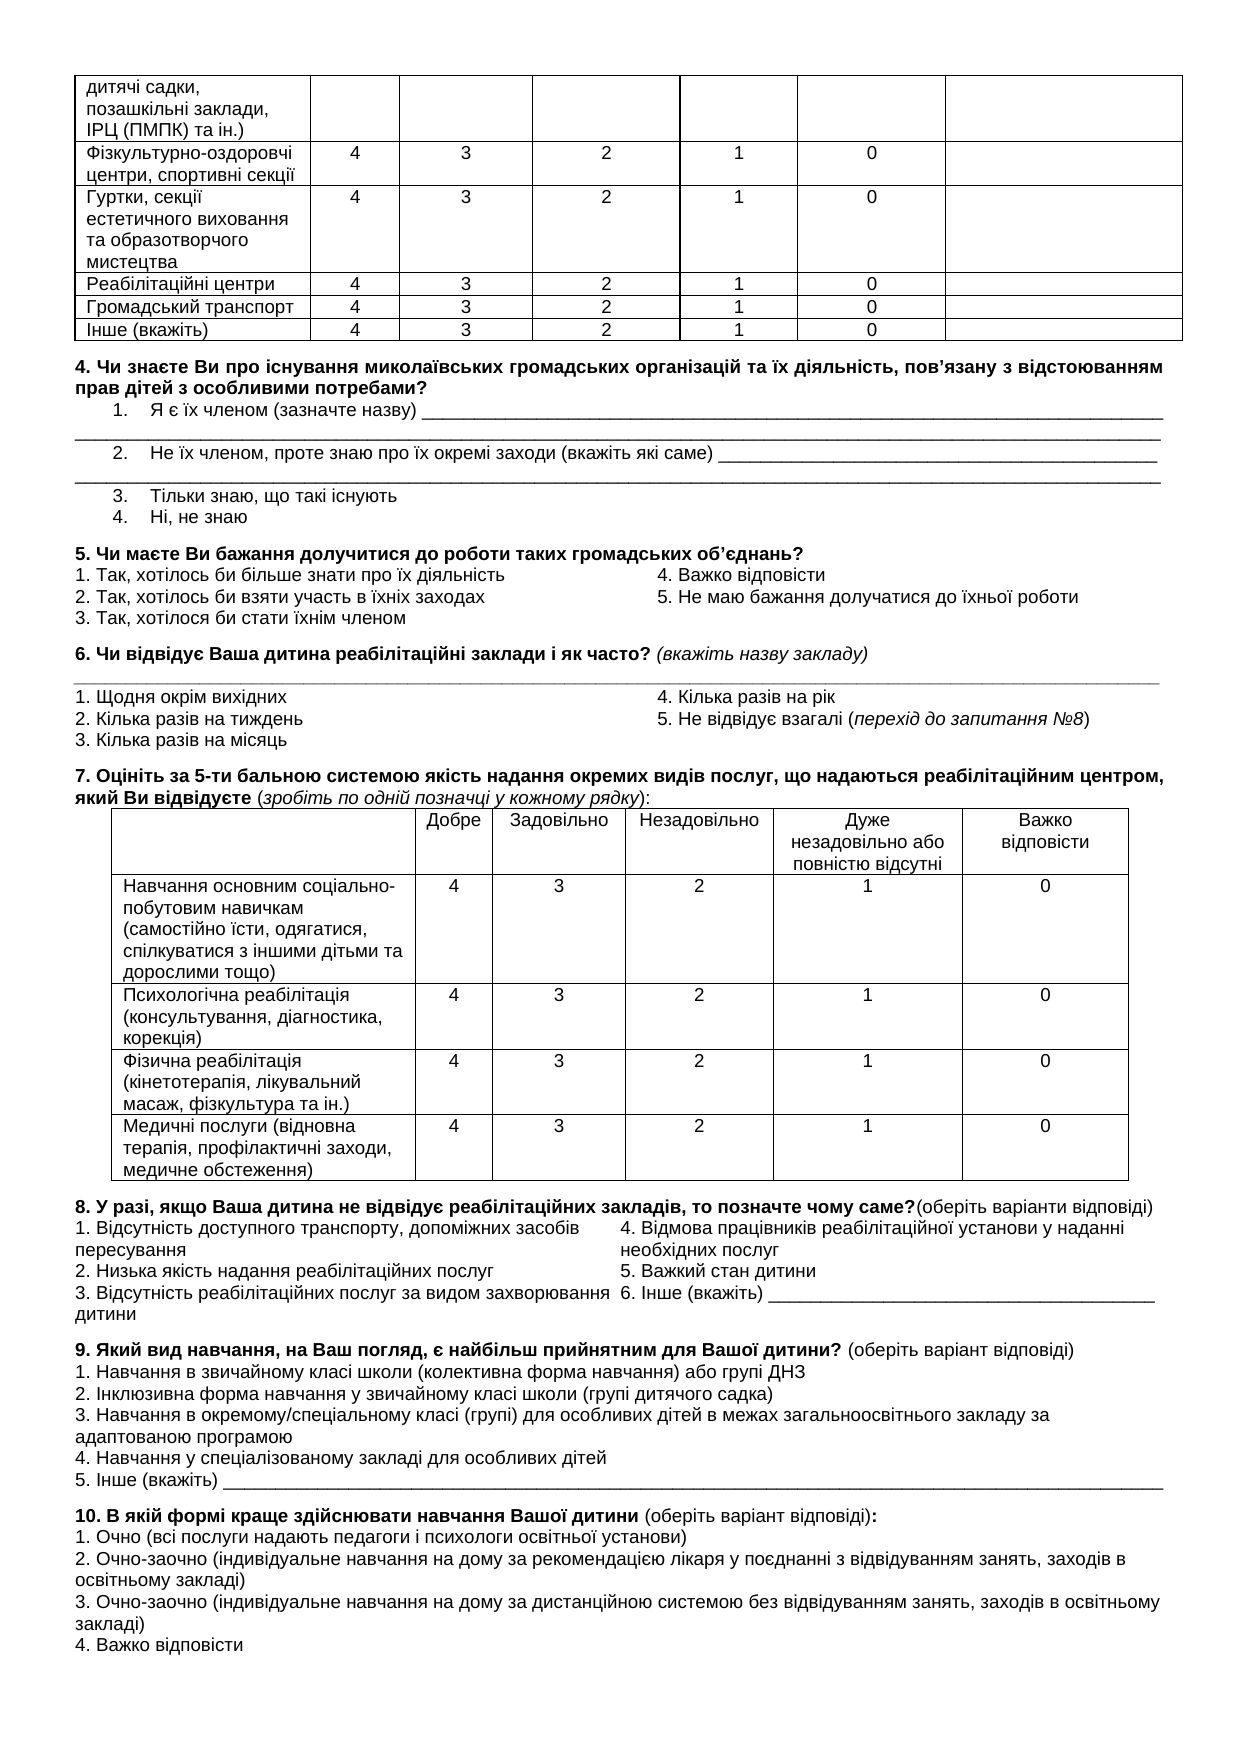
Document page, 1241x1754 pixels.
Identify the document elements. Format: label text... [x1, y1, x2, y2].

list Ні, не знаю [112, 506, 1165, 528]
text 5. Важкий стан дитини [620, 1260, 1165, 1282]
table_cell 0 [798, 76, 945, 141]
text 5. Чи маєте Ви бажання долучитися до роботи таких громадських об’єднань? [75, 542, 1165, 564]
table_cell 3 [400, 186, 532, 272]
text 4. Навчання у спеціалізованому закладі для особливих дітей [75, 1447, 1165, 1468]
table_cell Психологічна реабілітація (консультування, діагностика, корекція) [112, 984, 415, 1048]
text 9. Який вид навчання, на Ваш погляд, є найбільш прийнятним для Вашої дитини? (оберіть варіант відповіді) [75, 1339, 1165, 1361]
text 4. Відмова працівників реабілітаційної установи у наданні необхідних послуг [620, 1217, 1165, 1260]
text 10. В якій формі краще здійснювати навчання Вашої дитини (оберіть варіант відповіді): [75, 1504, 1165, 1526]
table_cell Інше (вкажіть) [76, 319, 310, 340]
table_cell 2 [626, 1115, 773, 1180]
text 3. Кілька разів на місяць [75, 729, 583, 751]
text 1. Так, хотілось би більше знати про їх діяльність [75, 564, 583, 585]
table_cell 0 [963, 1050, 1128, 1114]
table_cell 0 [798, 142, 945, 185]
table_cell 4 [416, 1115, 492, 1180]
table_header Добре [416, 809, 492, 874]
text 2. Низька якість надання реабілітаційних послуг [75, 1260, 620, 1282]
text 4. Важко відповісти [75, 1634, 1165, 1655]
table_cell Навчання основним соціально-побутовим навичкам (самостійно їсти, одягатися, спілкуватися з іншими дітьми та дорослими тощо) [112, 875, 415, 983]
table_cell 2 [533, 296, 679, 317]
table_cell 0 [963, 875, 1128, 983]
table_cell 4 [311, 319, 399, 340]
text 2. Інклюзивна форма навчання у звичайному класі школи (групі дитячого садка) [75, 1382, 1165, 1404]
table_cell 3 [493, 875, 625, 983]
table_cell 4 [311, 76, 399, 141]
table_cell Фізична реабілітація (кінетотерапія, лікувальний масаж, фізкультура та ін.) [112, 1050, 415, 1114]
table_cell 4 [311, 142, 399, 185]
text 3. Відсутність реабілітаційних послуг за видом захворювання дитини [75, 1282, 620, 1325]
table_header Незадовільно [626, 809, 773, 874]
table_cell [946, 142, 1182, 185]
table_cell 3 [400, 142, 532, 185]
table_cell 3 [493, 984, 625, 1048]
table_cell 2 [533, 142, 679, 185]
text 6. Чи відвідує Ваша дитина реабілітаційні заклади і як часто? (вкажіть назву закладу) [75, 643, 1165, 664]
table_cell 1 [681, 142, 797, 185]
text 7. Оцініть за 5-ти бальною системою якість надання окремих видів послуг, що надаються реабілітаційним центром, який Ви відвідуєте (зробіть по одній позначці у кожному рядку): [75, 765, 1165, 808]
table_header Задовільно [493, 809, 625, 874]
table_cell Медичні послуги (відновна терапія, профілактичні заходи, медичне обстеження) [112, 1115, 415, 1180]
list Я є їх членом (зазначте назву) _______________________________________________________________________ [112, 398, 1165, 420]
table_cell 2 [626, 984, 773, 1048]
text 1. Очно (всі послуги надають педагоги і психологи освітньої установи) [75, 1526, 1165, 1548]
table_cell 2 [533, 273, 679, 295]
table_cell 1 [681, 296, 797, 317]
table_cell 1 [681, 186, 797, 272]
table_header Важко відповісти [963, 809, 1128, 874]
table_cell 4 [416, 1050, 492, 1114]
table_cell 3 [493, 1050, 625, 1114]
table_cell 4 [311, 273, 399, 295]
table_cell 4 [311, 186, 399, 272]
table_cell 3 [400, 76, 532, 141]
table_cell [76, 76, 310, 141]
table_cell Громадський транспорт [76, 296, 310, 317]
table_cell Гуртки, секції естетичного виховання та образотворчого мистецтва [76, 186, 310, 272]
text 1. Відсутність доступного транспорту, допоміжних засобів пересування [75, 1217, 620, 1260]
table_cell 0 [963, 1115, 1128, 1180]
table_cell 1 [774, 875, 962, 983]
table_cell 2 [533, 76, 679, 141]
text 2. Кілька разів на тиждень [75, 708, 583, 729]
list Не їх членом, проте знаю про їх окремі заходи (вкажіть які саме) __________________________________________ [112, 442, 1165, 463]
table_cell 2 [533, 319, 679, 340]
table_cell 3 [400, 273, 532, 295]
table_cell 1 [681, 76, 797, 141]
table_cell 2 [533, 186, 679, 272]
text 4. Чи знаєте Ви про існування миколаївських громадських організацій та їх діяльність, пов’язану з відстоюванням прав дітей з особливими потребами? [75, 355, 1165, 398]
table_cell 1 [774, 1115, 962, 1180]
text 5. Не маю бажання долучатися до їхньої роботи [657, 585, 1165, 607]
table_cell Фізкультурно-оздоровчі центри, спортивні секції [76, 142, 310, 185]
text 6. Інше (вкажіть) _____________________________________ [620, 1282, 1165, 1303]
list Тільки знаю, що такі існують [112, 485, 1165, 506]
table_cell 2 [626, 875, 773, 983]
table_cell [946, 319, 1182, 340]
table_cell 1 [774, 984, 962, 1048]
text 3. Так, хотілося би стати їхнім членом [75, 607, 583, 628]
text 1. Навчання в звичайному класі школи (колективна форма навчання) або групі ДНЗ [75, 1361, 1165, 1382]
table_cell Реабілітаційні центри [76, 273, 310, 295]
table_header Дуже незадовільно або повністю відсутні [774, 809, 962, 874]
table_cell 4 [416, 875, 492, 983]
table_header [112, 809, 415, 874]
text 5. Не відвідує взагалі (перехід до запитання №8) [657, 708, 1165, 729]
text 1. Щодня окрім вихідних [75, 686, 583, 708]
table_cell 2 [626, 1050, 773, 1114]
text 4. Кілька разів на рік [657, 686, 1165, 708]
text 8. У разі, якщо Ваша дитина не відвідує реабілітаційних закладів, то позначте чому саме?(оберіть варіанти відповіді) [75, 1195, 1165, 1217]
table_cell 4 [416, 984, 492, 1048]
table_cell 1 [774, 1050, 962, 1114]
table_cell 1 [681, 273, 797, 295]
text 2. Так, хотілось би взяти участь в їхніх заходах [75, 585, 583, 607]
text 3. Очно-заочно (індивідуальне навчання на дому за дистанційною системою без відвідуванням занять, заходів в освітньому закладі) [75, 1591, 1165, 1634]
table_cell 0 [798, 319, 945, 340]
table_cell [946, 273, 1182, 295]
table_cell 1 [681, 319, 797, 340]
table_cell 4 [311, 296, 399, 317]
table_cell 3 [400, 296, 532, 317]
list ________________________________________________________________________________________________________ [75, 463, 1165, 485]
table_cell 0 [798, 273, 945, 295]
text 2. Очно-заочно (індивідуальне навчання на дому за рекомендацією лікаря у поєднанні з відвідуванням занять, заходів в освітньому закладі) [75, 1548, 1165, 1591]
table_cell 3 [400, 319, 532, 340]
text 3. Навчання в окремому/спеціальному класі (групі) для особливих дітей в межах загальноосвітнього закладу за адаптованою програмою [75, 1404, 1165, 1447]
table_cell [946, 186, 1182, 272]
table_cell [946, 76, 1182, 141]
text ________________________________________________________________________________________________________ [75, 664, 1165, 686]
table_cell 0 [798, 186, 945, 272]
text 5. Інше (вкажіть) __________________________________________________________________________________________ [75, 1468, 1165, 1490]
text 4. Важко відповісти [657, 564, 1165, 585]
table_cell 3 [493, 1115, 625, 1180]
table_cell 0 [798, 296, 945, 317]
table_cell [946, 296, 1182, 317]
table_cell 0 [963, 984, 1128, 1048]
